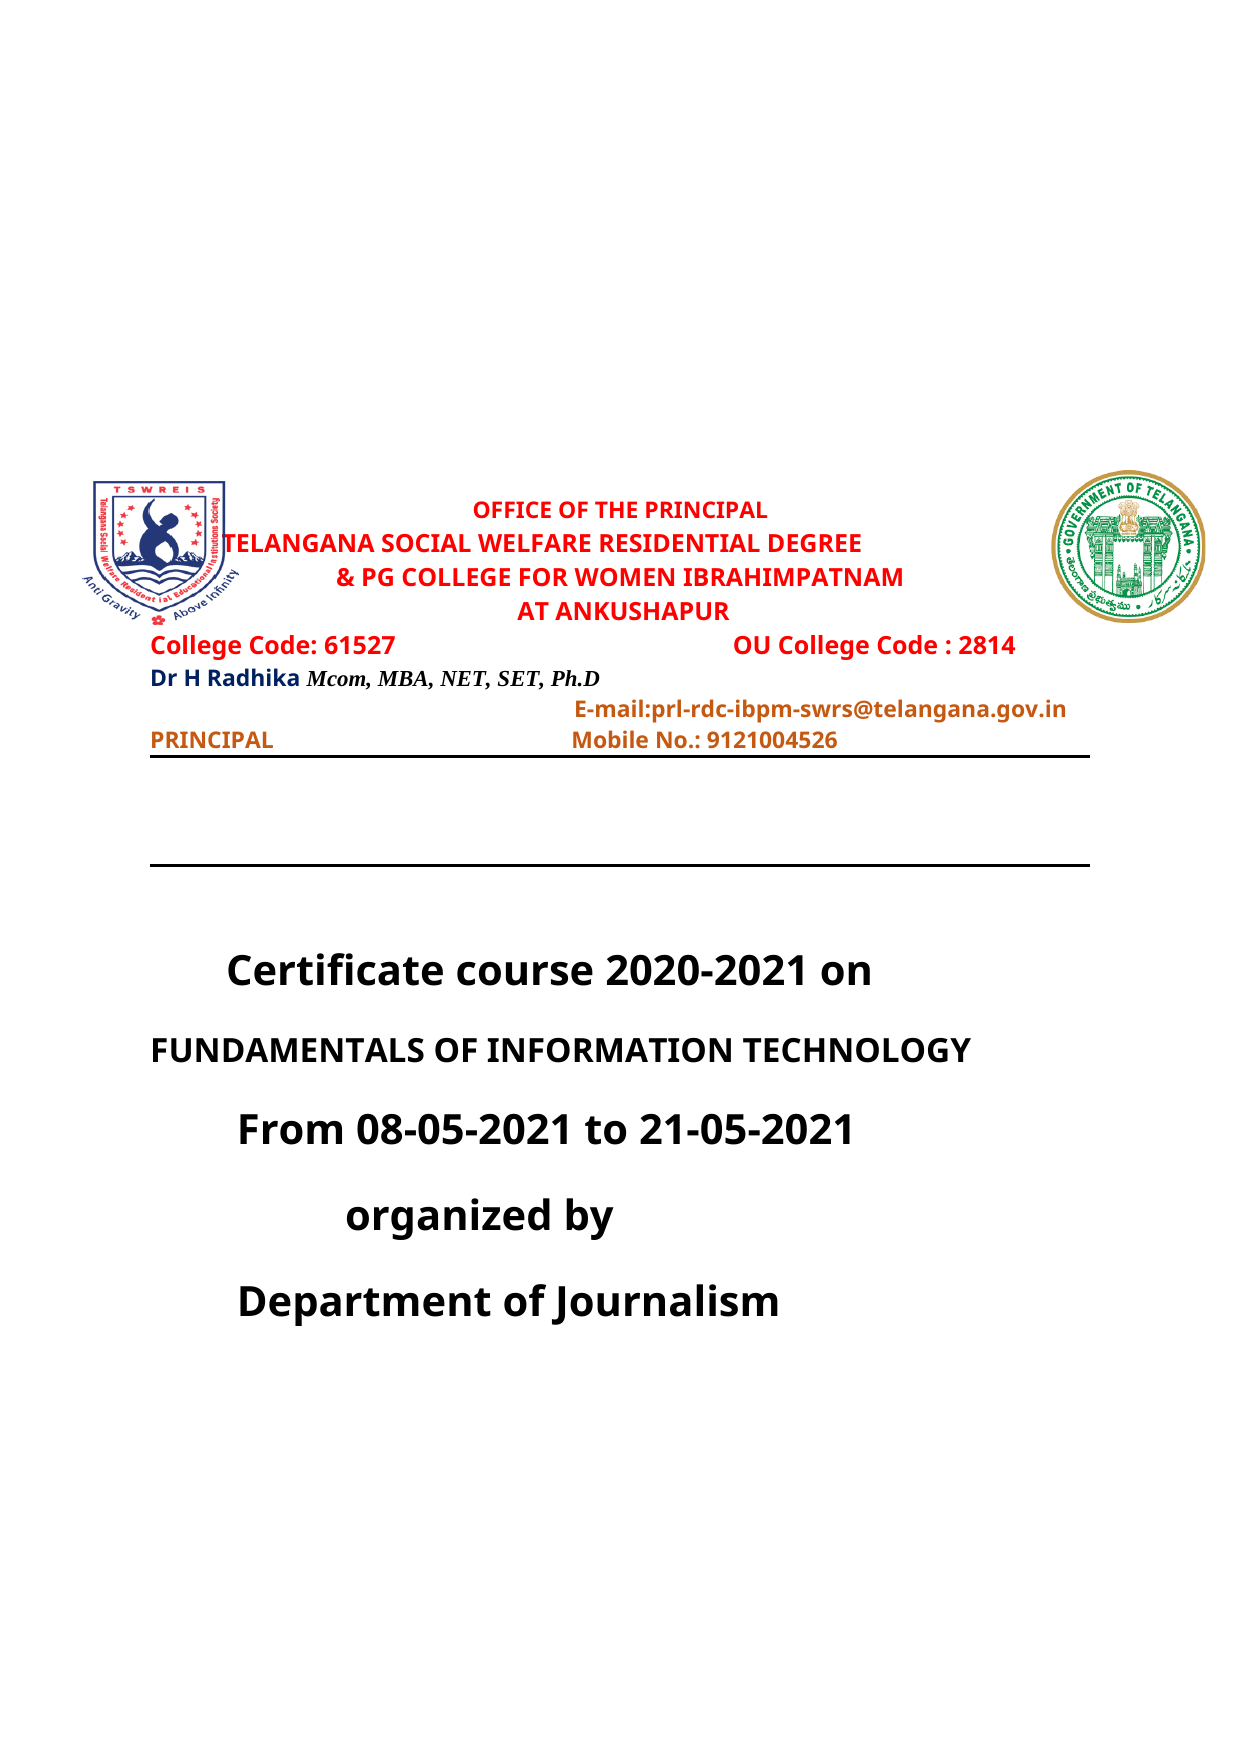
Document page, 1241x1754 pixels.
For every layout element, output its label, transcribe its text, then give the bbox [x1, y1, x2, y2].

text organized by [150, 1186, 1090, 1242]
text From 08-05-2021 to 21-05-2021 [150, 1100, 1090, 1156]
text PRINCIPAL Mobile No.: 9121004526 [150, 724, 1090, 755]
text & PG COLLEGE FOR WOMEN IBRAHIMPATNAM [260, 559, 1090, 593]
text OFFICE OF THE PRINCIPAL [260, 494, 1090, 525]
text Certificate course 2020-2021 on [150, 941, 1090, 997]
text College Code: 61527 OU College Code : 2814 [150, 628, 1090, 662]
text TELANGANA SOCIAL WELFARE RESIDENTIAL DEGREE [260, 525, 1090, 559]
text Department of Journalism [150, 1272, 1090, 1328]
text AT ANKUSHAPUR [260, 593, 1090, 628]
text Dr H Radhika Mcom, MBA, NET, SET, Ph.D [150, 662, 1090, 693]
picture [61, 470, 260, 634]
picture [1051, 470, 1206, 623]
text FUNDAMENTALS OF INFORMATION TECHNOLOGY [150, 1027, 1090, 1072]
text E-mail:prl-rdc-ibpm-swrs@telangana.gov.in [150, 693, 1090, 724]
